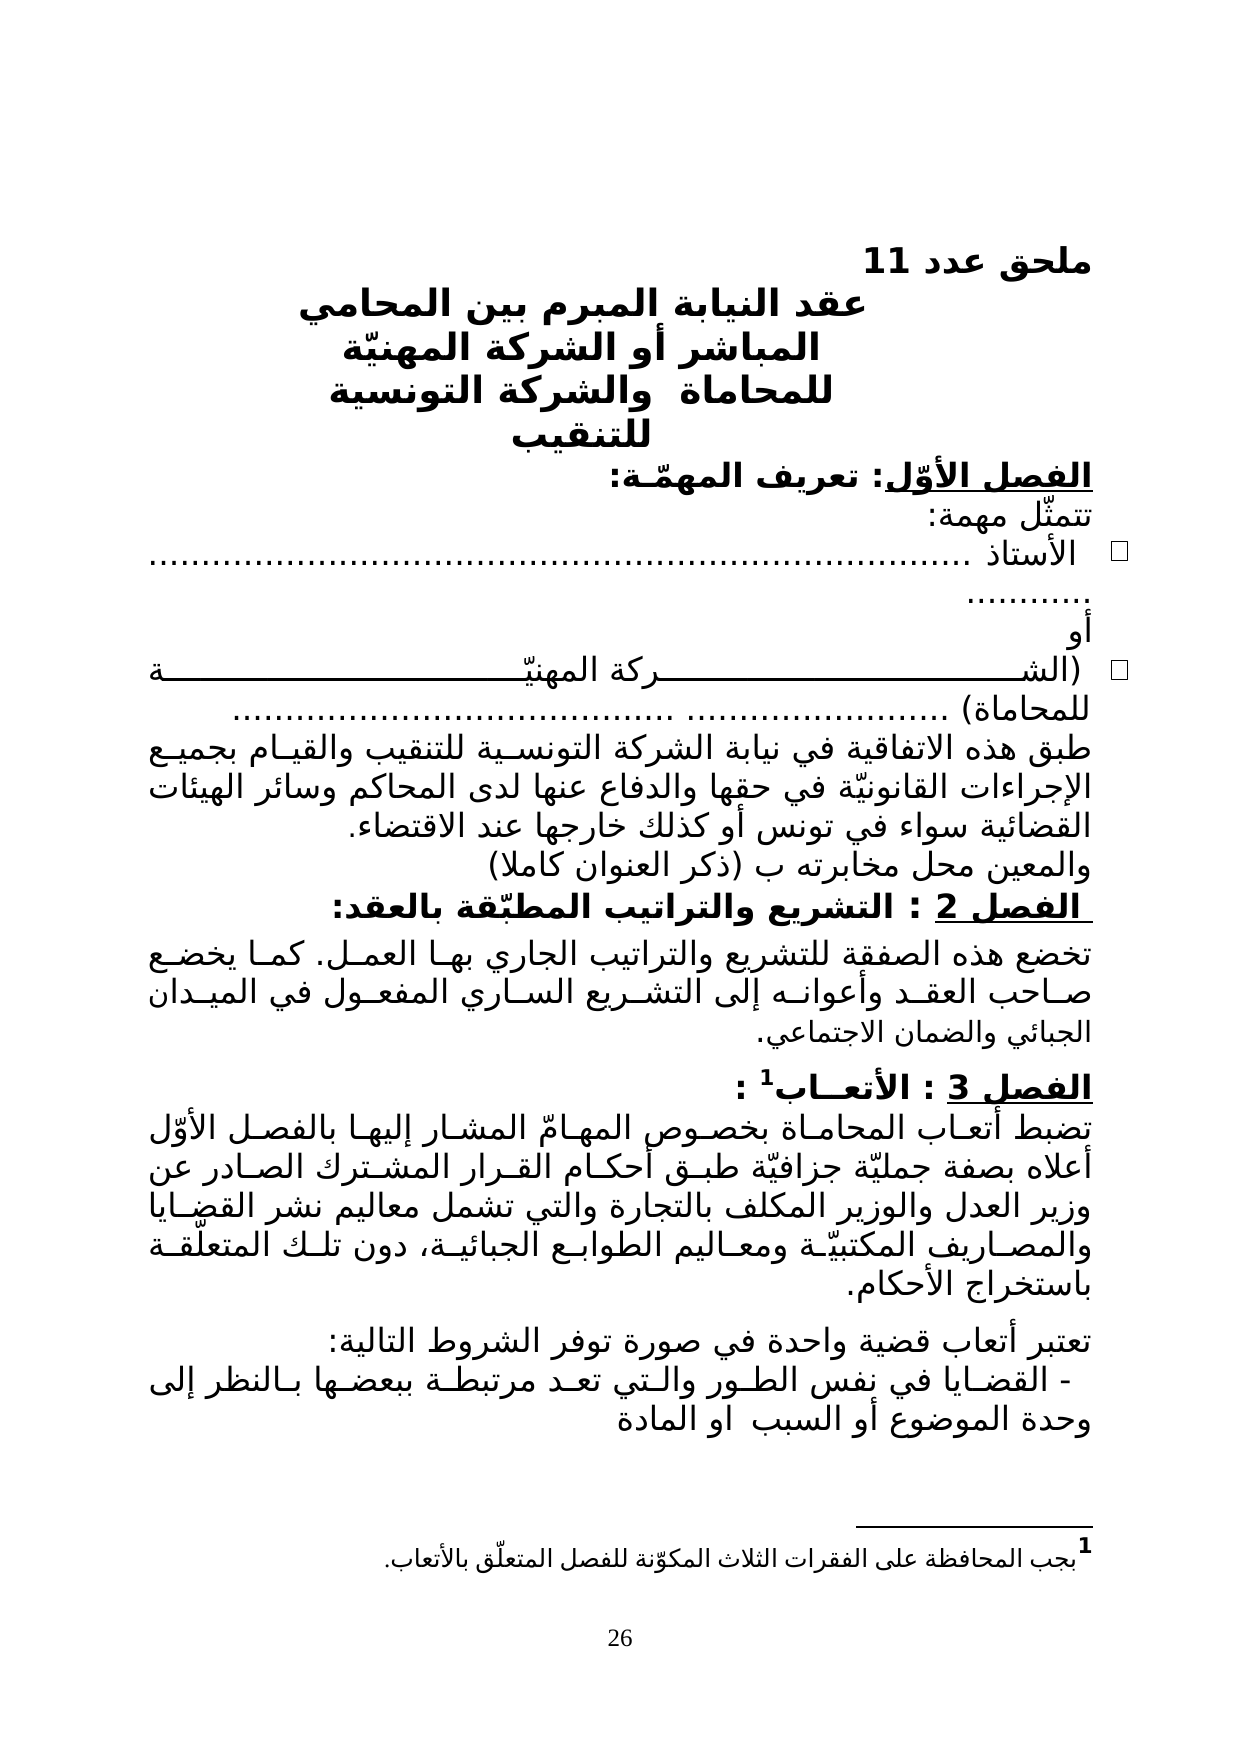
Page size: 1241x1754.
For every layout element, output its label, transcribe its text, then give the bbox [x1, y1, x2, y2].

text - القضايا في نفس الطور والتي تعد مرتبطة ببعضها بالنظر إلى وحدة الموضوع أو السبب او المادة [148, 1361, 1092, 1438]
text الفصل الأوّل: تعريف المهمّـة: [148, 456, 1092, 495]
text تتمثّل مهمة: [148, 495, 1092, 534]
text الفصل 2 : التشريع والتراتيب المطبّقة بالعقد: [148, 884, 1092, 927]
text (الشركة المهنيّة للمحاماة) ......................... .......................................... [148, 651, 1092, 728]
text والمعين محل مخابرته ب (ذكر العنوان كاملا) [148, 845, 1092, 884]
text أو [148, 612, 1092, 651]
text تخضع هذه الصفقة للتشريع والتراتيب الجاري بها العمل. كما يخضع صاحب العقد وأعوانه إلى التشريع الساري المفعول في الميدان الجبائي والضمان الاجتماعي. [148, 934, 1092, 1051]
text ملحق عدد 11 [148, 241, 1092, 282]
text تضبط أتعاب المحاماة بخصوص المهامّ المشار إليها بالفصل الأوّل أعلاه بصفة جمليّة جزافيّة طبق أحكام القرار المشترك الصادر عن وزير العدل والوزير المكلف بالتجارة والتي تشمل معاليم نشر القضايا والمصاريف المكتبيّة ومعاليم الطوابع الجبائية، دون تلك المتعلّقة باستخراج الأحكام. [148, 1108, 1092, 1303]
text تعتبر أتعاب قضية واحدة في صورة توفر الشروط التالية: [148, 1322, 1092, 1361]
text الأستاذ .......................................................................................... [148, 534, 1092, 612]
text الفصل 3 : الأتعــاب : [148, 1065, 1092, 1108]
text عقد النيابة المبرم بين المحامي المباشر أو الشركة المهنيّة للمحاماة والشركة التونسية للتنقيب [295, 282, 871, 456]
text طبق هذه الاتفاقية في نيابة الشركة التونسية للتنقيب والقيام بجميع الإجراءات القانونيّة في حقها والدفاع عنها لدى المحاكم وسائر الهيئات القضائية سواء في تونس أو كذلك خارجها عند الاقتضاء. [148, 728, 1092, 845]
